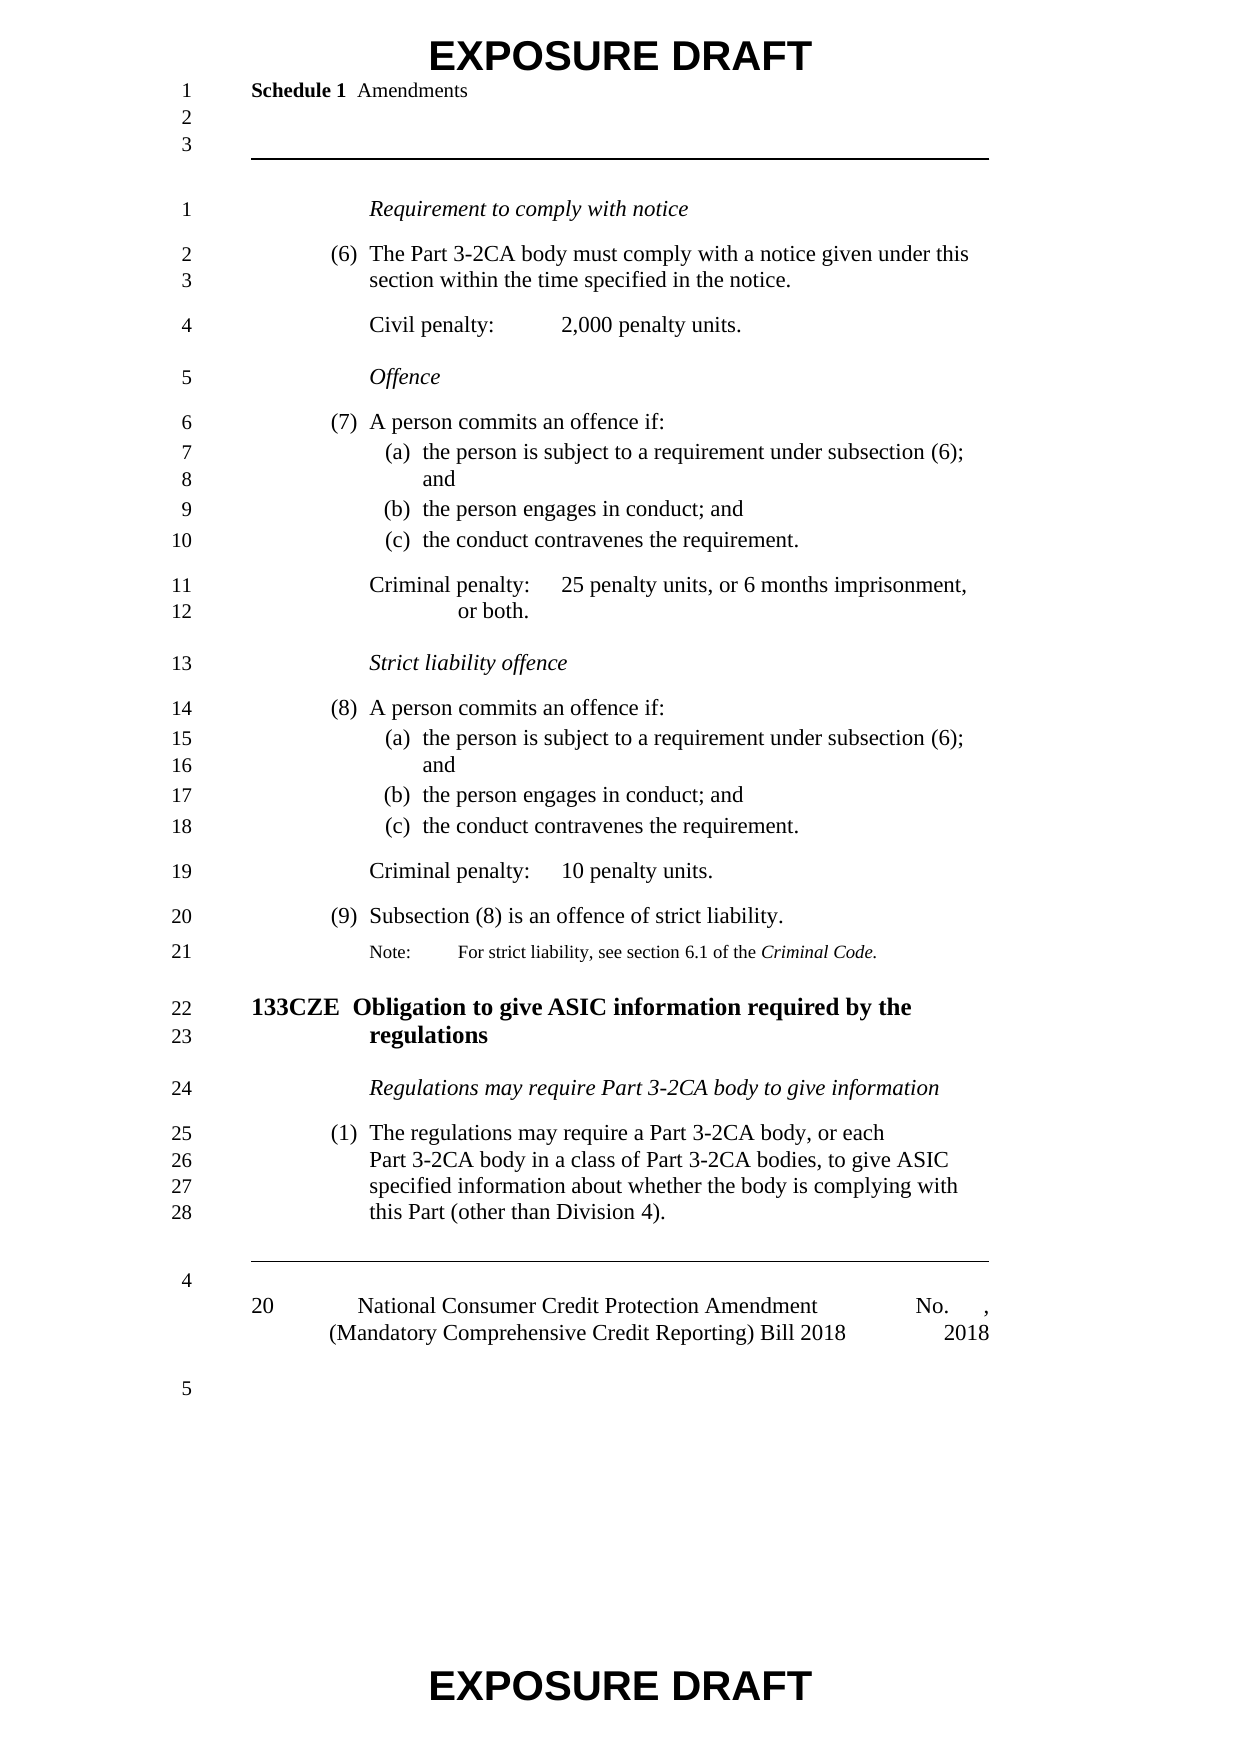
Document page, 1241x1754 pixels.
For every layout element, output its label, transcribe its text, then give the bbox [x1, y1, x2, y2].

text (b) the person engages in conduct; and [251, 781, 989, 807]
text Strict liability offence [369, 649, 989, 675]
text Note: For strict liability, see section 6.1 of the Criminal Code. [369, 941, 989, 962]
text Criminal penalty: 10 penalty units. [369, 857, 989, 883]
text (c) the conduct contravenes the requirement. [251, 812, 989, 838]
text (8) A person commits an offence if: [251, 694, 989, 720]
text (a) the person is subject to a requirement under subsection (6); and [251, 724, 989, 777]
text (c) the conduct contravenes the requirement. [251, 526, 989, 552]
text (7) A person commits an offence if: [251, 408, 989, 434]
text 133CZE Obligation to give ASIC information required by the regulations [251, 992, 989, 1049]
text Criminal penalty: 25 penalty units, or 6 months imprisonment, or both. [369, 571, 989, 624]
text (a) the person is subject to a requirement under subsection (6); and [251, 438, 989, 491]
text Civil penalty: 2,000 penalty units. [369, 311, 989, 338]
text Offence [369, 363, 989, 389]
text (9) Subsection (8) is an offence of strict liability. [251, 902, 989, 928]
text (6) The Part 3-2CA body must comply with a notice given under this section within the time specified in the notice. [251, 240, 989, 293]
text Requirement to comply with notice [369, 195, 989, 221]
text Regulations may require Part 3-2CA body to give information [369, 1074, 989, 1101]
text (b) the person engages in conduct; and [251, 495, 989, 522]
text (1) The regulations may require a Part 3-2CA body, or each Part 3-2CA body in a class of Part 3-2CA bodies, to give ASIC specified information about whether the body is complying with this Part (other than Division 4). [251, 1119, 989, 1225]
